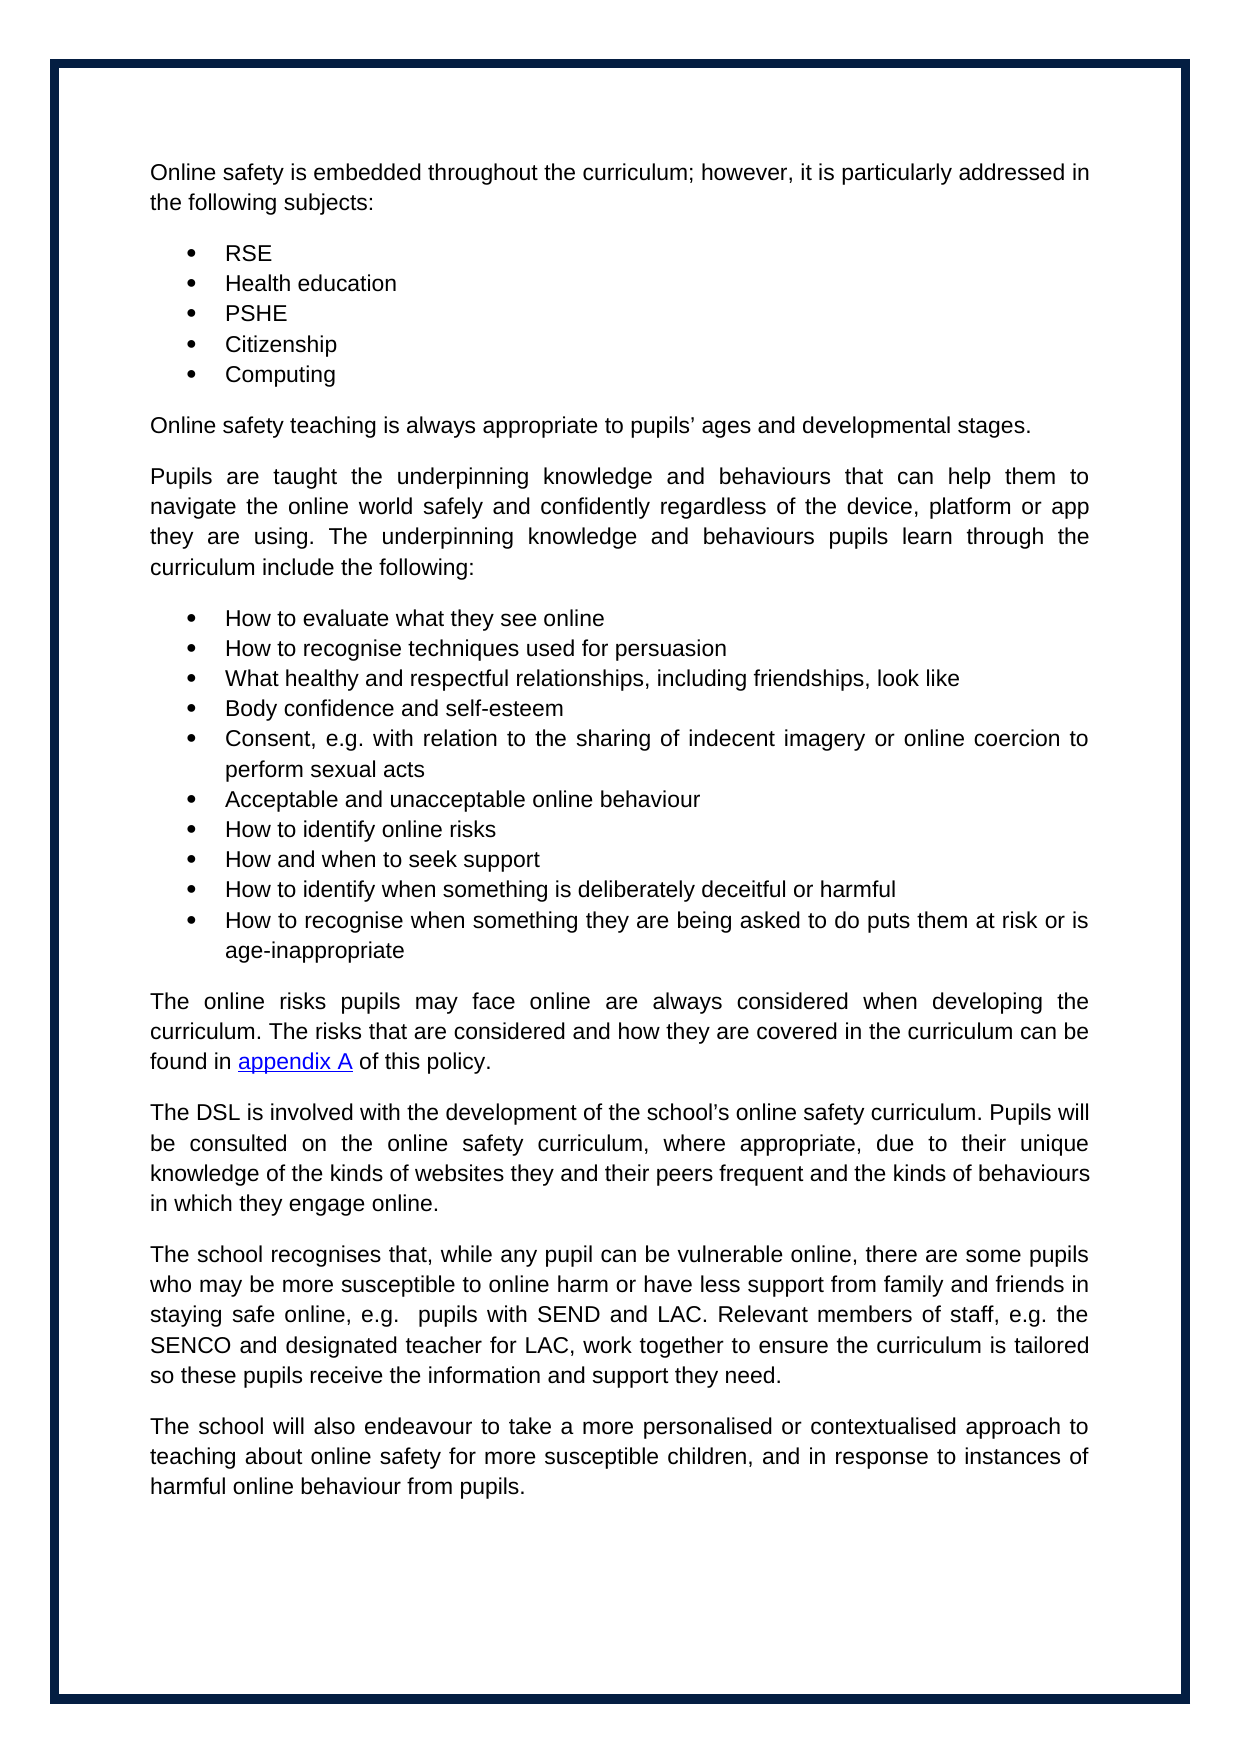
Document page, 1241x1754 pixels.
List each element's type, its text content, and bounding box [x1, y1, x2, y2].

list Consent, e.g. with relation to the sharing of indecent imagery or online coercion to perform sexual acts [187, 725, 1090, 782]
text Online safety is embedded throughout the curriculum; however, it is particularly addressed in the following subjects: [150, 159, 1090, 215]
list Health education [187, 270, 1090, 297]
list How to evaluate what they see online [187, 604, 1090, 631]
list How to recognise when something they are being asked to do puts them at risk or is age-inappropriate [187, 907, 1090, 963]
text The school recognises that, while any pupil can be vulnerable online, there are some pupils who may be more susceptible to online harm or have less support from family and friends in staying safe online, e.g. pupils with SEND and LAC. Relevant members of staff, e.g. the SENCO and designated teacher for LAC, work together to ensure the curriculum is tailored so these pupils receive the information and support they need. [150, 1241, 1090, 1388]
text The online risks pupils may face online are always considered when developing the curriculum. The risks that are considered and how they are covered in the curriculum can be found in appendix A of this policy. [150, 988, 1090, 1075]
list What healthy and respectful relationships, including friendships, look like [187, 665, 1090, 691]
list RSE [187, 240, 1090, 266]
list How to identify online risks [187, 816, 1090, 842]
text Pupils are taught the underpinning knowledge and behaviours that can help them to navigate the online world safely and confidently regardless of the device, platform or app they are using. The underpinning knowledge and behaviours pupils learn through the curriculum include the following: [150, 463, 1090, 580]
list Acceptable and unacceptable online behaviour [187, 786, 1090, 812]
list Body confidence and self-esteem [187, 695, 1090, 722]
list How to identify when something is deliberately deceitful or harmful [187, 876, 1090, 903]
list Citizenship [187, 331, 1090, 357]
list How to recognise techniques used for persuasion [187, 635, 1090, 661]
list PSHE [187, 300, 1090, 327]
text Online safety teaching is always appropriate to pupils’ ages and developmental stages. [150, 412, 1090, 438]
text The DSL is involved with the development of the school’s online safety curriculum. Pupils will be consulted on the online safety curriculum, where appropriate, due to their unique knowledge of the kinds of websites they and their peers frequent and the kinds of behaviours in which they engage online. [150, 1099, 1090, 1216]
list How and when to seek support [187, 846, 1090, 873]
list Computing [187, 361, 1090, 387]
text The school will also endeavour to take a more personalised or contextualised approach to teaching about online safety for more susceptible children, and in response to instances of harmful online behaviour from pupils. [150, 1413, 1090, 1500]
